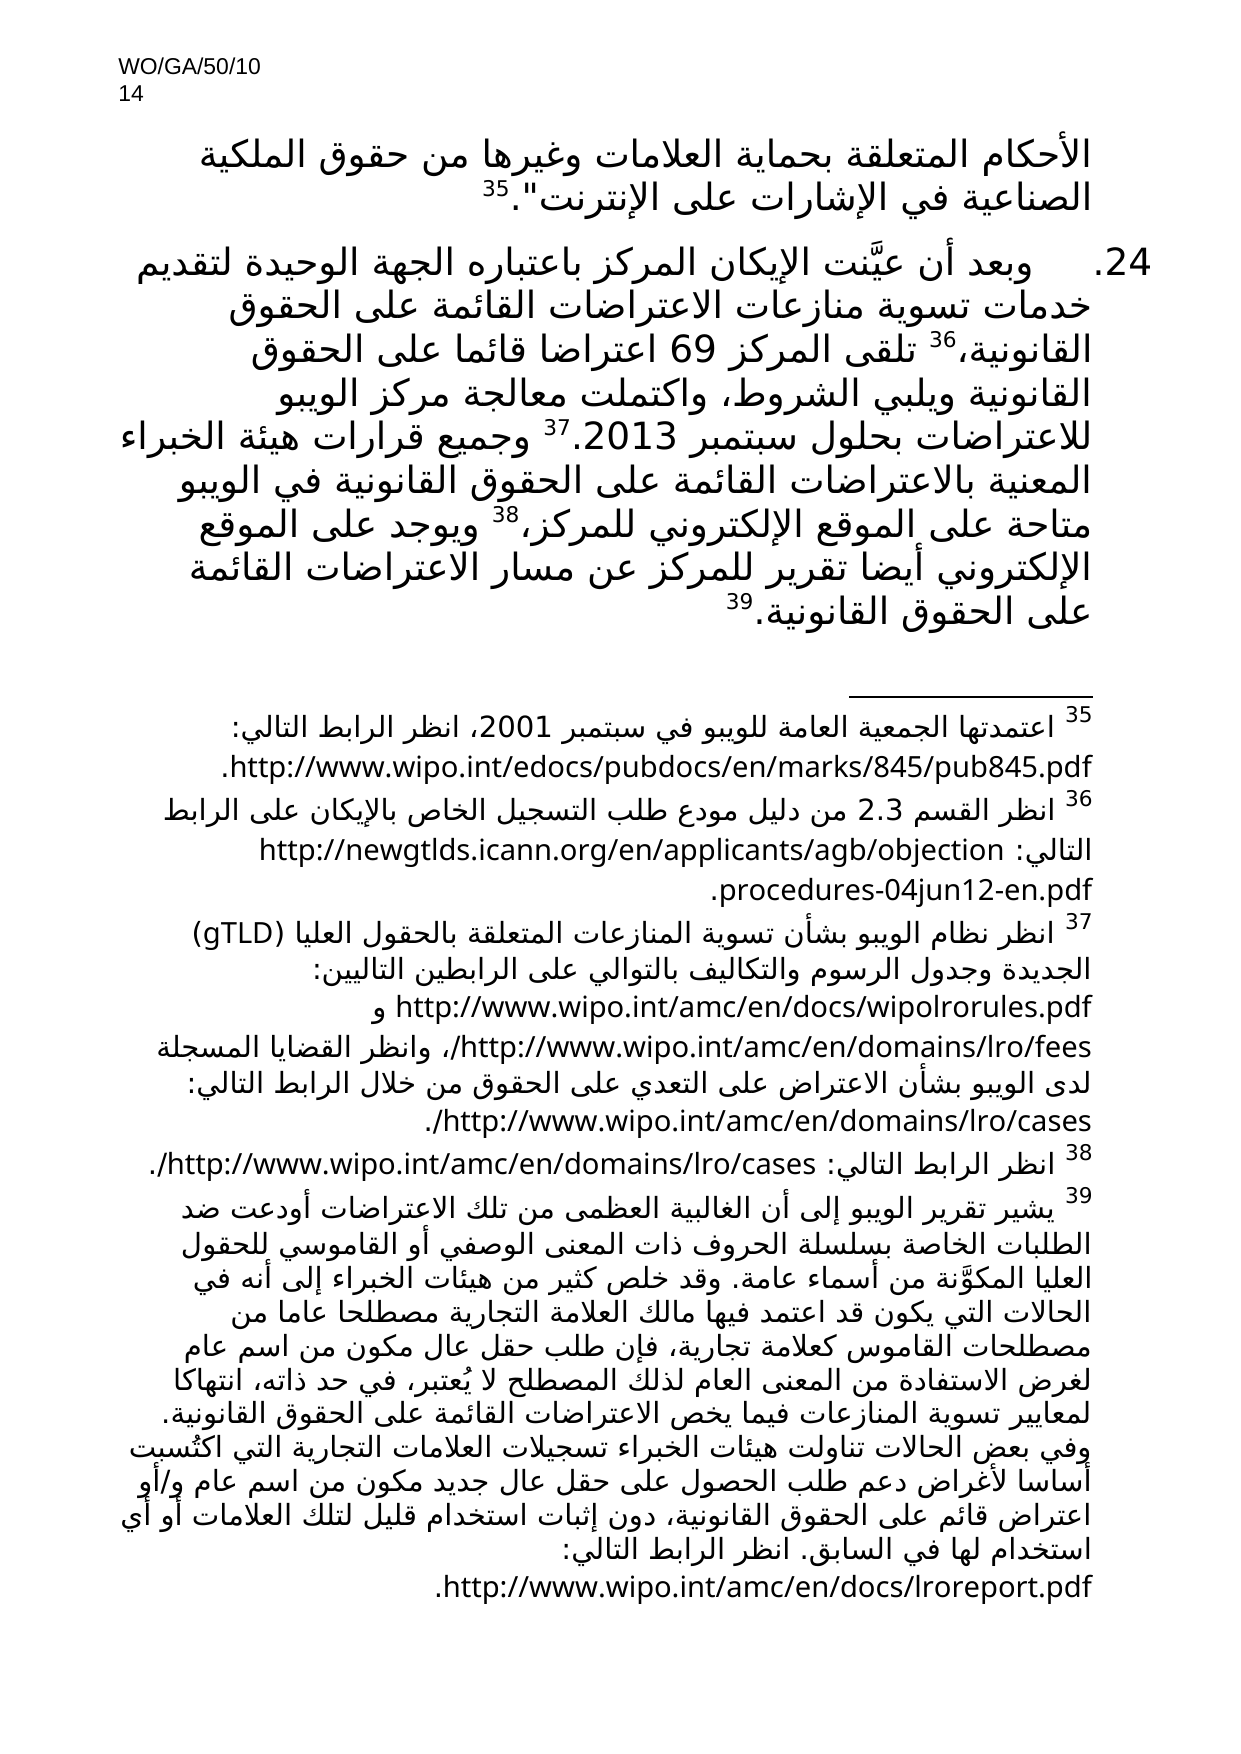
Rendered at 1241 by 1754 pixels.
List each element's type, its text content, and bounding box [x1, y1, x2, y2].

text وبعد أن عيَّنت الإيكان المركز باعتباره الجهة الوحيدة لتقديم خدمات تسوية منازعات الاعتراضات القائمة على الحقوق القانونية، تلقى المركز 69 اعتراضا قائما على الحقوق القانونية ويلبي الشروط، واكتملت معالجة مركز الويبو للاعتراضات بحلول سبتمبر 2013. وجميع قرارات هيئة الخبراء المعنية بالاعتراضات القائمة على الحقوق القانونية في الويبو متاحة على الموقع الإلكتروني للمركز، ويوجد على الموقع الإلكتروني أيضا تقرير للمركز عن مسار الاعتراضات القائمة على الحقوق القانونية. [118, 240, 1092, 633]
text سمحت هذه الآلية لأصحاب العلامات التجارية بالتقدم باعتراضات قائمة على الحقوق القانونية ضد طلبات الحقول العليا الجديدة المكونة من أسماء عامة من الدرجة الأولى حيث تحققت معايير موضوعية معينة. وقد ساعد مركز الويبو الإيكان على وضع هذه المعايير بناءً على "توصية الويبو المشتركة بشأن الأحكام المتعلقة بحماية العلامات وغيرها من حقوق الملكية الصناعية في الإشارات على الإنترنت". [118, 132, 1092, 219]
